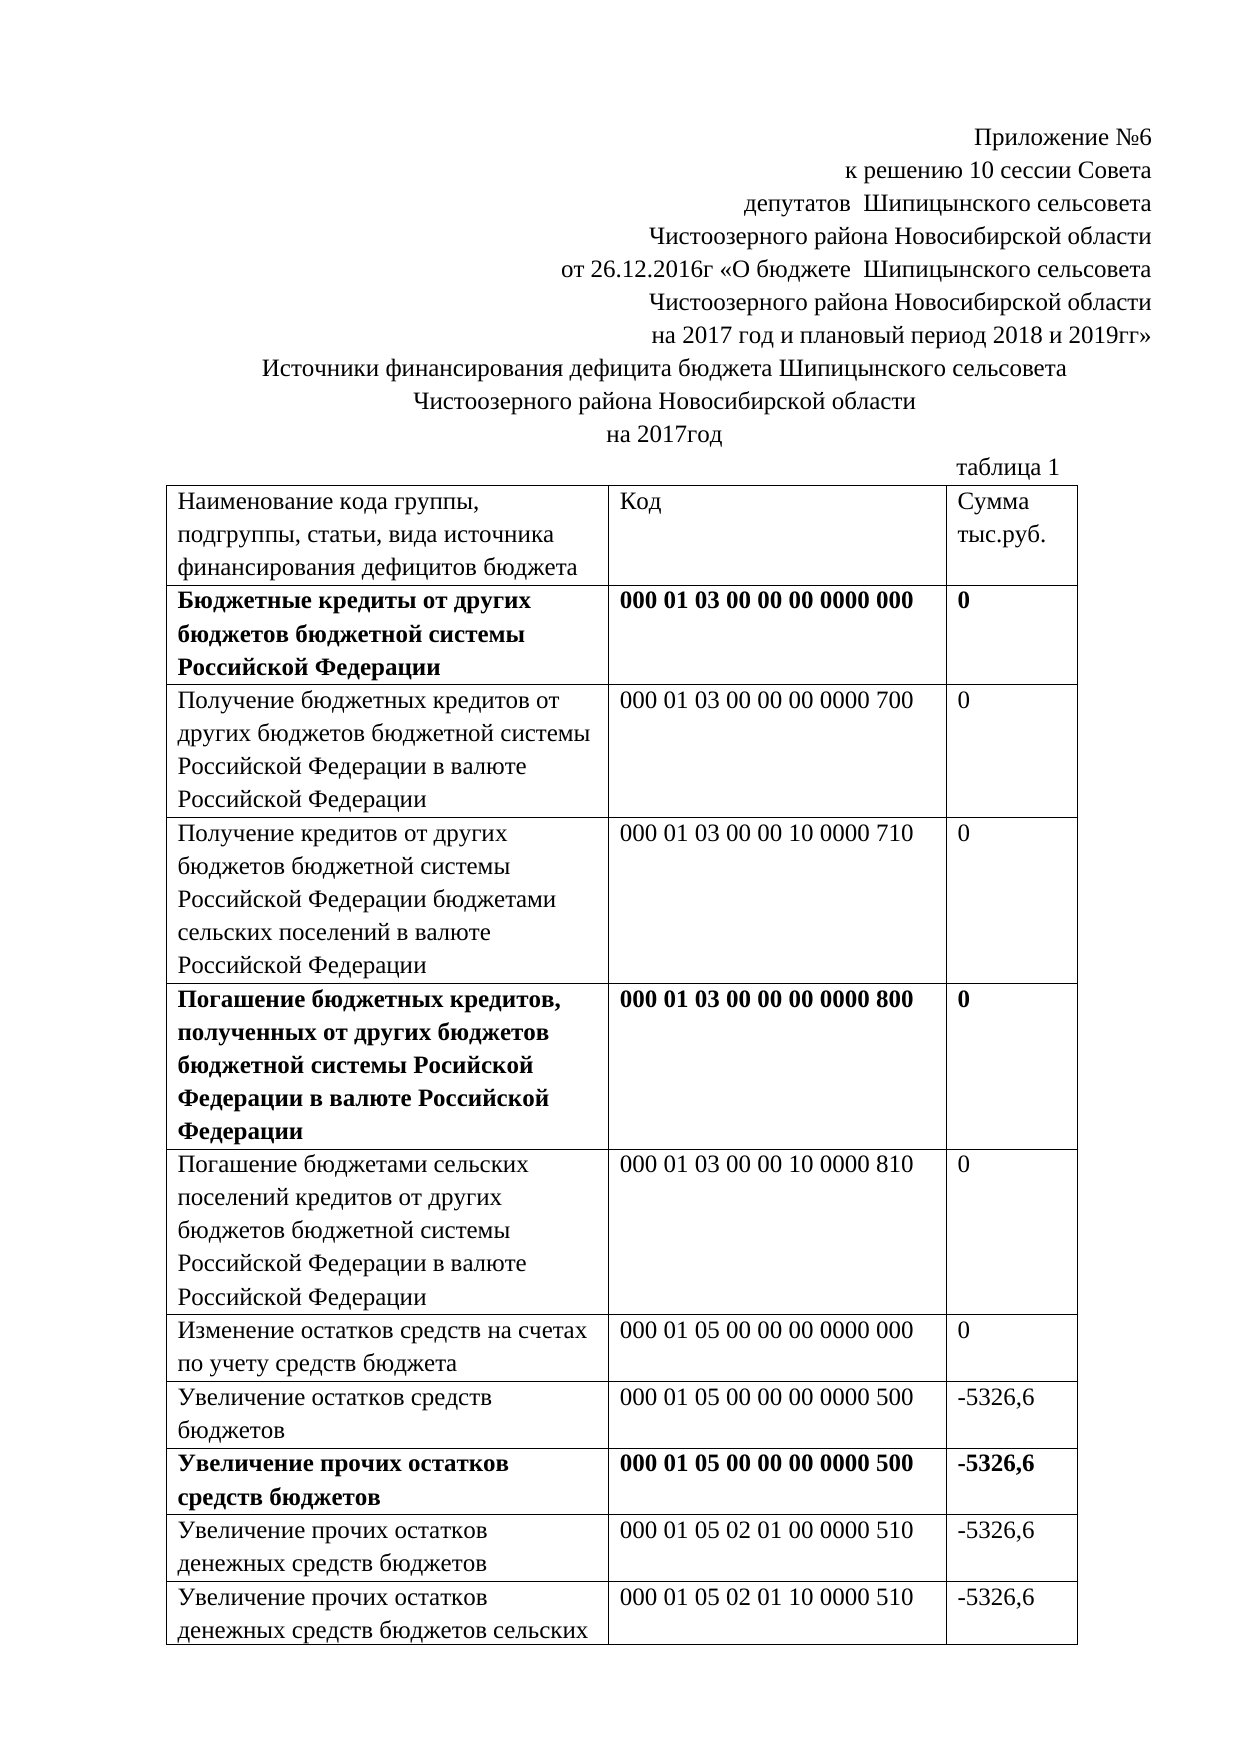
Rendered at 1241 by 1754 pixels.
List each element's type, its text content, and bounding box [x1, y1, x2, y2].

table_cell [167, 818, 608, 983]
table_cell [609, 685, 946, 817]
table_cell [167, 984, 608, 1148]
text депутатов Шипицынского сельсовета [177, 188, 1152, 216]
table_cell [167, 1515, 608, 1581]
text Чистоозерного района Новосибирской области [177, 287, 1152, 316]
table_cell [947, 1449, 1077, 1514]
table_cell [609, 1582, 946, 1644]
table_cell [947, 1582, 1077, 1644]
text таблица 1 [177, 452, 1152, 481]
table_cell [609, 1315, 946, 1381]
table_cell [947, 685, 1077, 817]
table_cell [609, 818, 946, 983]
text Приложение №6 [177, 122, 1152, 150]
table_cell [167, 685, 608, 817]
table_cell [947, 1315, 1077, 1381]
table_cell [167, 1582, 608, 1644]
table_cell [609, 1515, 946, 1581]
text от 26.12.2016г «О бюджете Шипицынского сельсовета [177, 254, 1152, 282]
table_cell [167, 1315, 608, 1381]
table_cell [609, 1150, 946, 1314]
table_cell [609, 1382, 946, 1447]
text на 2017 год и плановый период 2018 и 2019гг» [177, 320, 1152, 348]
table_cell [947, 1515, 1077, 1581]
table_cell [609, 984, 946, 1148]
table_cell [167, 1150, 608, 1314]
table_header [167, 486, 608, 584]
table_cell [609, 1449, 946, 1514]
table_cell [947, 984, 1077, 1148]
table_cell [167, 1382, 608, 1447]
text Чистоозерного района Новосибирской области [177, 386, 1152, 414]
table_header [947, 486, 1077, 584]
text Источники финансирования дефицита бюджета Шипицынского сельсовета [177, 353, 1152, 382]
text Чистоозерного района Новосибирской области [177, 221, 1152, 249]
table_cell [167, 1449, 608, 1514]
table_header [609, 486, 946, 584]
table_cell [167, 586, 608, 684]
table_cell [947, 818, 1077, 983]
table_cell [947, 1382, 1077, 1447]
text к решению 10 сессии Совета [177, 155, 1152, 183]
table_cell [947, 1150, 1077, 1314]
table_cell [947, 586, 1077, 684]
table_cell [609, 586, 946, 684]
text на 2017год [177, 419, 1152, 448]
